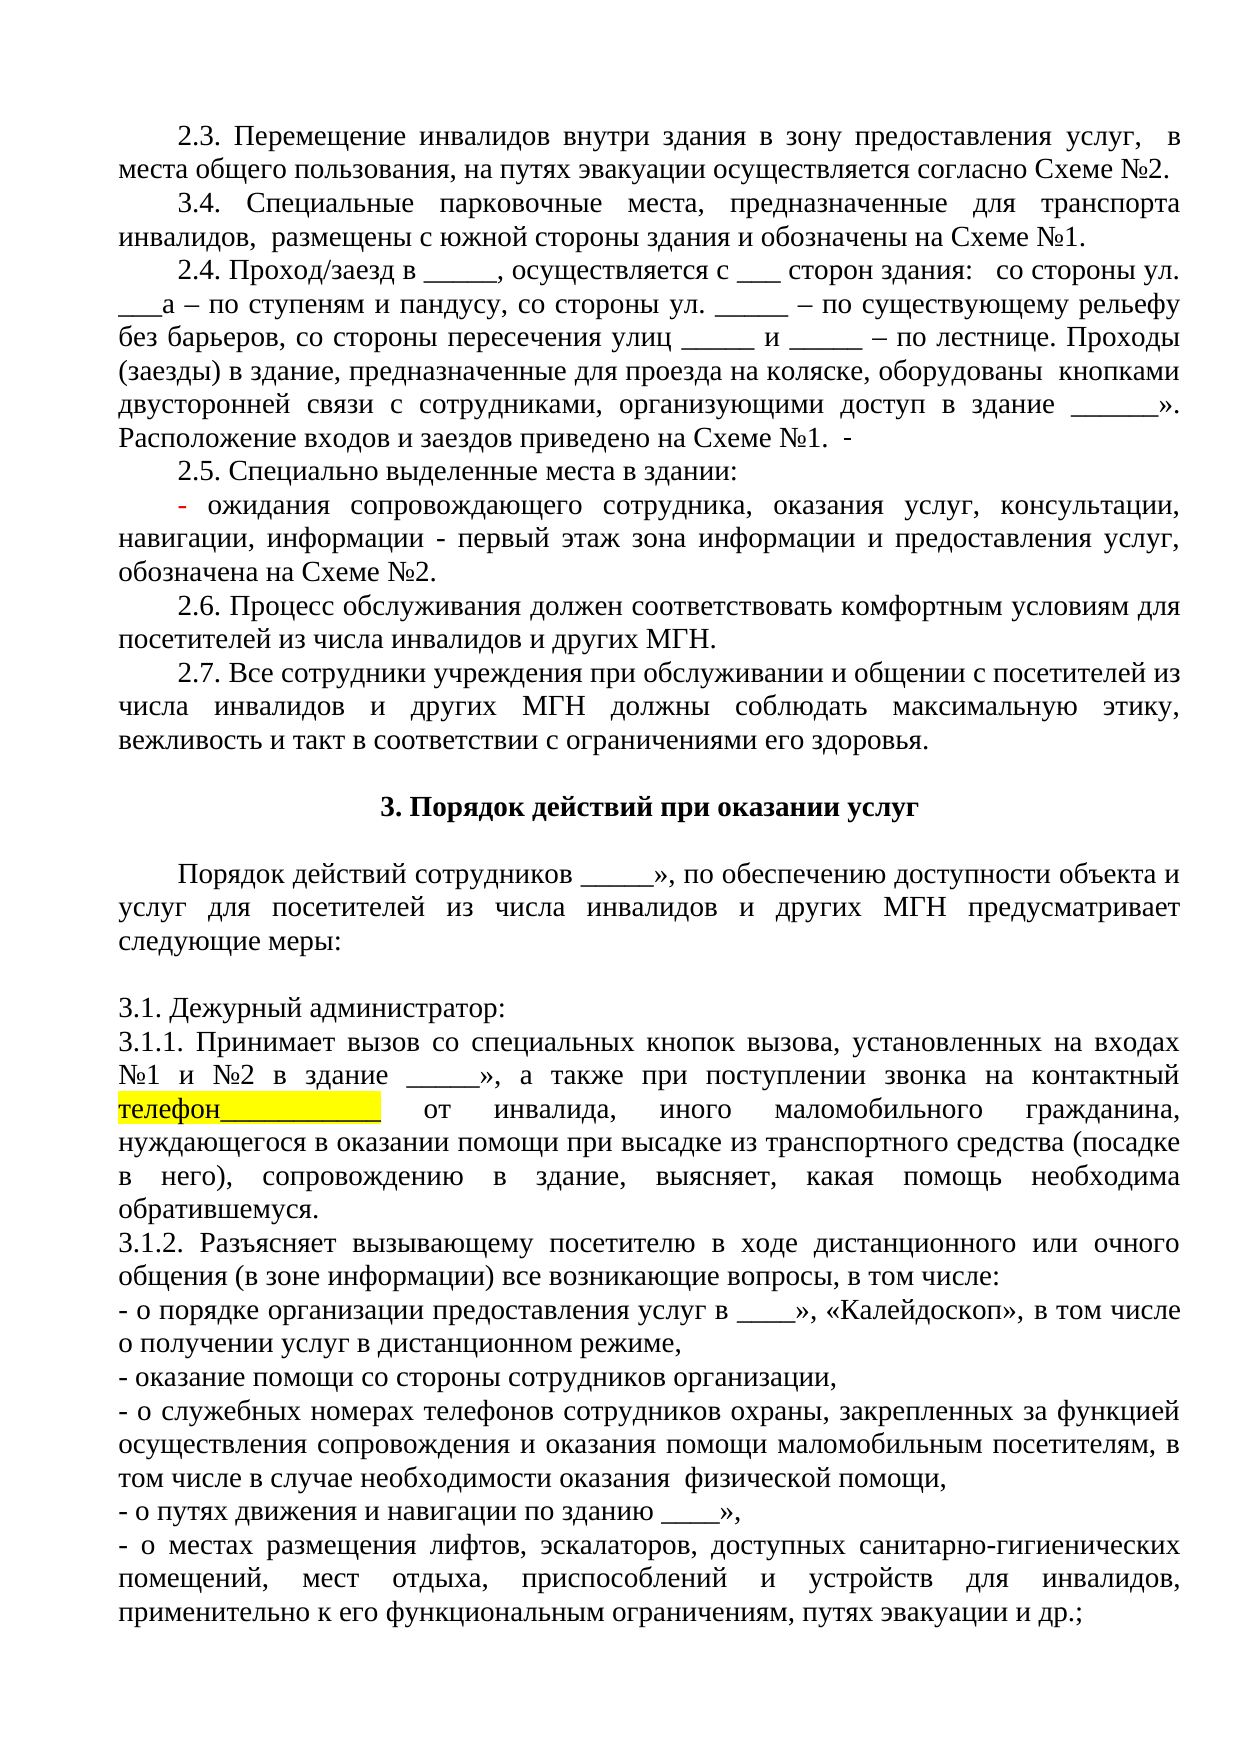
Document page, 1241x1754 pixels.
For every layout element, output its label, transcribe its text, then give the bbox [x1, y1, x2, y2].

text 3. Порядок действий при оказании услуг [118, 789, 1181, 822]
text - о путях движения и навигации по зданию ____», [118, 1493, 1181, 1527]
text Порядок действий сотрудников _____», по обеспечению доступности объекта и услуг для посетителей из числа инвалидов и других МГН предусматривает следующие меры: [118, 856, 1181, 957]
text - о местах размещения лифтов, эскалаторов, доступных санитарно-гигиенических помещений, мест отдыха, приспособлений и устройств для инвалидов, применительно к его функциональным ограничениям, путях эвакуации и др.; [118, 1527, 1181, 1627]
text - о служебных номерах телефонов сотрудников охраны, закрепленных за функцией осуществления сопровождения и оказания помощи маломобильным посетителям, в том числе в случае необходимости оказания физической помощи, [118, 1393, 1181, 1493]
text 2.7. Все сотрудники учреждения при обслуживании и общении с посетителей из числа инвалидов и других МГН должны соблюдать максимальную этику, вежливость и такт в соответствии с ограничениями его здоровья. [118, 655, 1181, 755]
text 3.1.2. Разъясняет вызывающему посетителю в ходе дистанционного или очного общения (в зоне информации) все возникающие вопросы, в том числе: [118, 1225, 1181, 1292]
text - ожидания сопровождающего сотрудника, оказания услуг, консультации, навигации, информации - первый этаж зона информации и предоставления услуг, обозначена на Схеме №2. [118, 487, 1181, 588]
text 3.1. Дежурный администратор: [118, 990, 1181, 1024]
text - оказание помощи со стороны сотрудников организации, [118, 1359, 1181, 1393]
text 2.6. Процесс обслуживания должен соответствовать комфортным условиям для посетителей из числа инвалидов и других МГН. [118, 588, 1181, 655]
text 3.1.1. Принимает вызов со специальных кнопок вызова, установленных на входах №1 и №2 в здание _____», а также при поступлении звонка на контактный телефон___________ от инвалида, иного маломобильного гражданина, нуждающегося в оказании помощи при высадке из транспортного средства (посадке в него), сопровождению в здание, выясняет, какая помощь необходима обратившемуся. [118, 1024, 1181, 1225]
text 2.5. Специально выделенные места в здании: [118, 453, 1181, 487]
text 2.3. Перемещение инвалидов внутри здания в зону предоставления услуг, в места общего пользования, на путях эвакуации осуществляется согласно Схеме №2. [118, 118, 1181, 185]
text 2.4. Проход/заезд в _____, осуществляется с ___ сторон здания: со стороны ул. ___а – по ступеням и пандусу, со стороны ул. _____ – по существующему рельефу без барьеров, со стороны пересечения улиц _____ и _____ – по лестнице. Проходы (заезды) в здание, предназначенные для проезда на коляске, оборудованы кнопками двусторонней связи с сотрудниками, организующими доступ в здание ______». Расположение входов и заездов приведено на Схеме №1. [118, 252, 1181, 453]
text 3.4. Специальные парковочные места, предназначенные для транспорта инвалидов, размещены с южной стороны здания и обозначены на Схеме №1. [118, 185, 1181, 252]
text - о порядке организации предоставления услуг в ____», «Калейдоскоп», в том числе о получении услуг в дистанционном режиме, [118, 1292, 1181, 1359]
